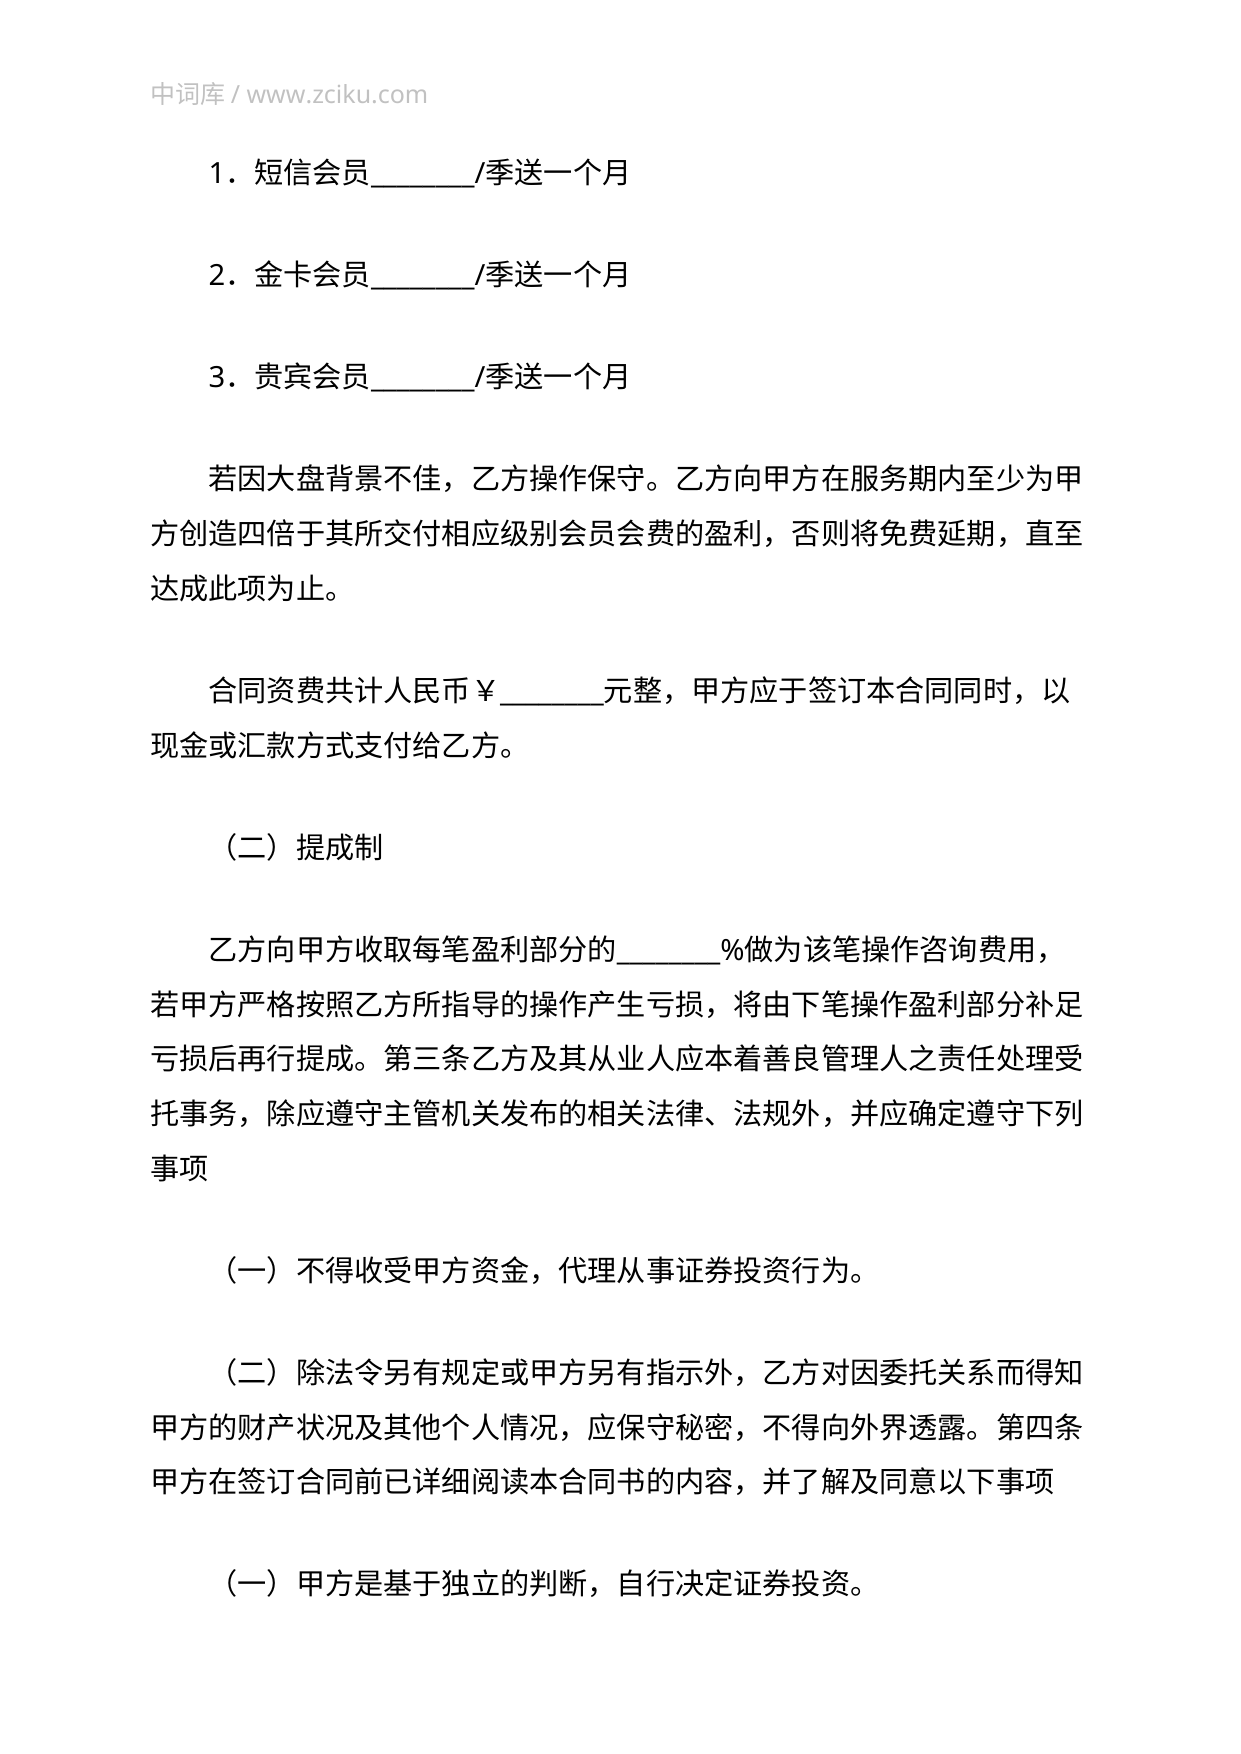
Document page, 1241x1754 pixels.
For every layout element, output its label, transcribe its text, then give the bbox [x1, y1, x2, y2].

text 2．金卡会员________/季送一个月 [150, 252, 1090, 294]
text 若因大盘背景不佳，乙方操作保守。乙方向甲方在服务期内至少为甲方创造四倍于其所交付相应级别会员会费的盈利，否则将免费延期，直至达成此项为止。 [150, 456, 1090, 608]
text 合同资费共计人民币￥________元整，甲方应于签订本合同同时，以现金或汇款方式支付给乙方。 [150, 667, 1090, 765]
text （二）除法令另有规定或甲方另有指示外，乙方对因委托关系而得知甲方的财产状况及其他个人情况，应保守秘密，不得向外界透露。第四条甲方在签订合同前已详细阅读本合同书的内容，并了解及同意以下事项 [150, 1349, 1090, 1501]
text 3．贵宾会员________/季送一个月 [150, 354, 1090, 396]
text （一）不得收受甲方资金，代理从事证券投资行为。 [150, 1247, 1090, 1290]
text 1．短信会员________/季送一个月 [150, 150, 1090, 192]
text （一）甲方是基于独立的判断，自行决定证券投资。 [150, 1561, 1090, 1603]
text （二）提成制 [150, 824, 1090, 867]
text 乙方向甲方收取每笔盈利部分的________%做为该笔操作咨询费用，若甲方严格按照乙方所指导的操作产生亏损，将由下笔操作盈利部分补足亏损后再行提成。第三条乙方及其从业人应本着善良管理人之责任处理受托事务，除应遵守主管机关发布的相关法律、法规外，并应确定遵守下列事项 [150, 926, 1090, 1188]
